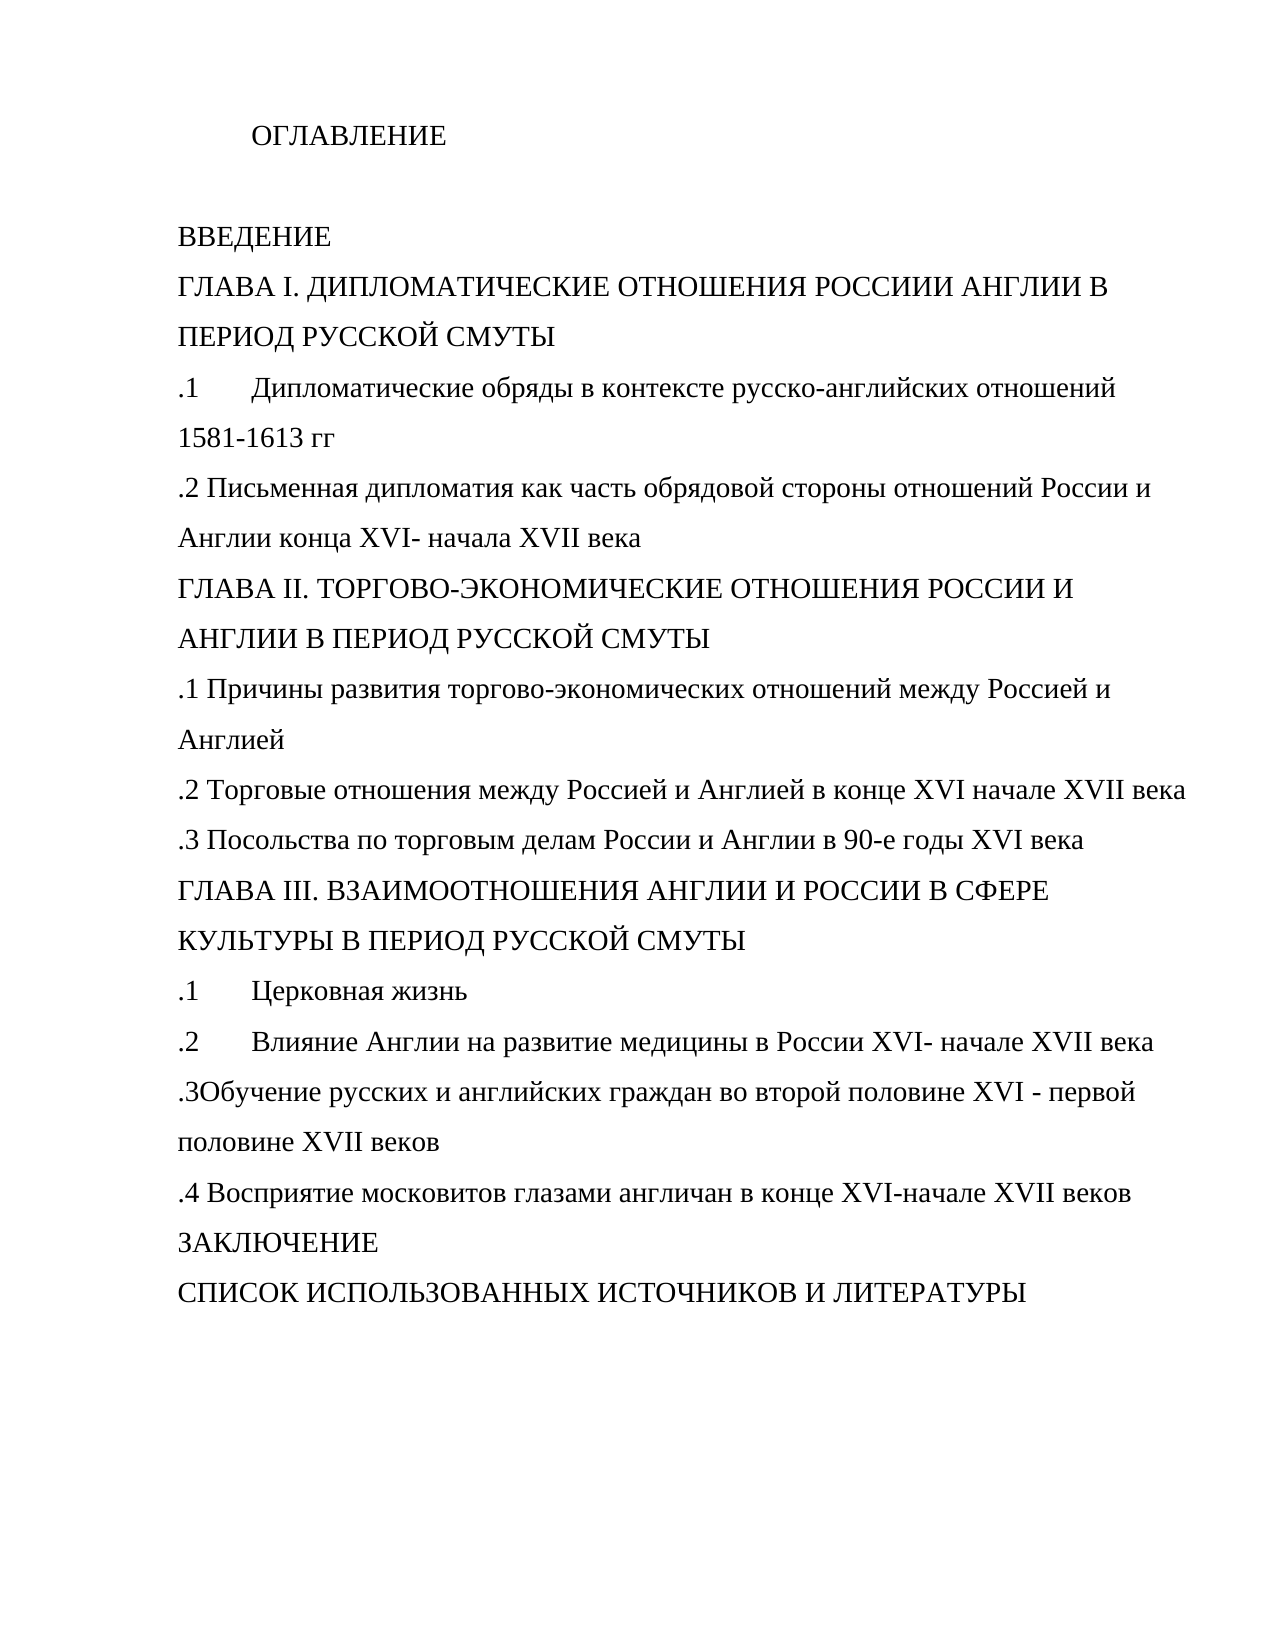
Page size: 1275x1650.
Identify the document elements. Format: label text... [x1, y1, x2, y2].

text ГЛАВА III. ВЗАИМООТНОШЕНИЯ АНГЛИИ И РОССИИ В СФЕРЕ КУЛЬТУРЫ В ПЕРИОД РУССКОЙ СМУТЫ [177, 873, 1186, 957]
text .3Обучение русских и английских граждан во второй половине XVI - первой половине XVII веков [177, 1074, 1186, 1158]
text ОГЛАВЛЕНИЕ [177, 118, 1186, 152]
text ЗАКЛЮЧЕНИЕ [177, 1225, 1186, 1258]
text ГЛАВА II. ТОРГОВО-ЭКОНОМИЧЕСКИЕ ОТНОШЕНИЯ РОССИИ И АНГЛИИ В ПЕРИОД РУССКОЙ СМУТЫ [177, 571, 1186, 655]
text .1 Причины развития торгово-экономических отношений между Россией и Англией [177, 672, 1186, 755]
text .2 Влияние Англии на развитие медицины в России XVI- начале XVII века [177, 1024, 1186, 1057]
text .4 Восприятие московитов глазами англичан в конце XVI-начале XVII веков [177, 1175, 1186, 1208]
text .1 Дипломатические обряды в контексте русско-английских отношений 1581-1613 гг [177, 370, 1186, 453]
text .1 Церковная жизнь [177, 973, 1186, 1007]
text ВВЕДЕНИЕ [177, 219, 1186, 252]
text ГЛАВА I. ДИПЛОМАТИЧЕСКИЕ ОТНОШЕНИЯ РОССИИИ АНГЛИИ В ПЕРИОД РУССКОЙ СМУТЫ [177, 269, 1186, 353]
text .2 Письменная дипломатия как часть обрядовой стороны отношений России и Англии конца XVI- начала XVII века [177, 470, 1186, 554]
text СПИСОК ИСПОЛЬЗОВАННЫХ ИСТОЧНИКОВ И ЛИТЕРАТУРЫ [177, 1275, 1186, 1309]
text .3 Посольства по торговым делам России и Англии в 90-е годы XVI века [177, 822, 1186, 856]
text .2 Торговые отношения между Россией и Англией в конце XVI начале XVII века [177, 772, 1186, 806]
